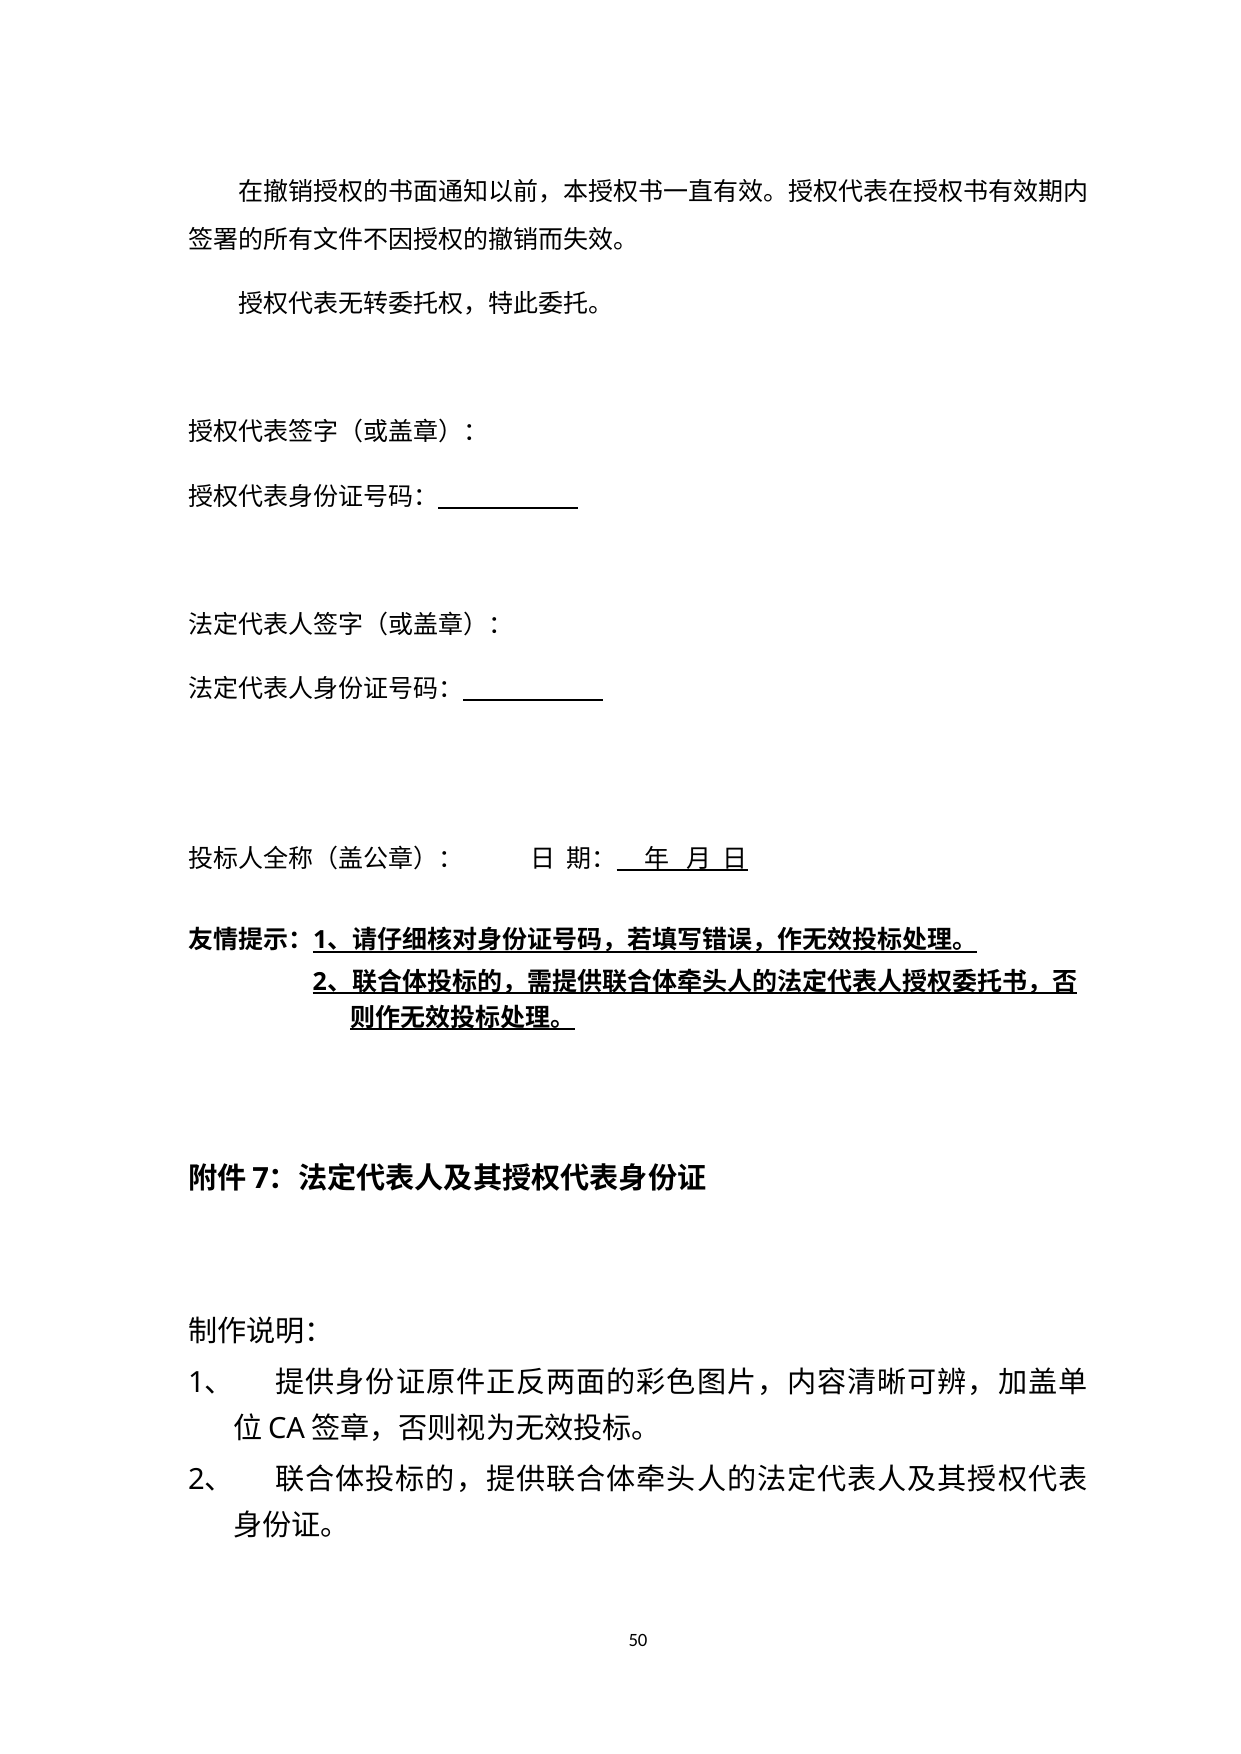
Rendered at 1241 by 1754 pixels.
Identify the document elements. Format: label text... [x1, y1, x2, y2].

text 授权代表无转委托权，特此委托。 [188, 274, 1088, 322]
list 联合体投标的，提供联合体牵头人的法定代表人及其授权代表身份证。 [188, 1452, 1088, 1544]
list 提供身份证原件正反两面的彩色图片，内容清晰可辨，加盖单位CA签章，否则视为无效投标。 [188, 1356, 1088, 1447]
text 授权代表签字（或盖章）： [188, 402, 1088, 450]
text 2、联合体投标的，需提供联合体牵头人的法定代表人授权委托书，否则作无效投标处理。 [312, 961, 1088, 1034]
text 制作说明： [188, 1304, 1088, 1350]
text 授权代表身份证号码： [188, 467, 1088, 514]
text 在撤销授权的书面通知以前，本授权书一直有效。授权代表在授权书有效期内签署的所有文件不因授权的撤销而失效。 [188, 162, 1088, 258]
text 法定代表人身份证号码： [188, 659, 1088, 707]
text 附件7：法定代表人及其授权代表身份证 [188, 1151, 1088, 1197]
text 投标人全称（盖公章）： 日 期： 年 月 日 [188, 829, 1088, 877]
text 友情提示：1、请仔细核对身份证号码，若填写错误，作无效投标处理。 [188, 920, 1088, 956]
text 法定代表人签字（或盖章）： [188, 595, 1088, 643]
